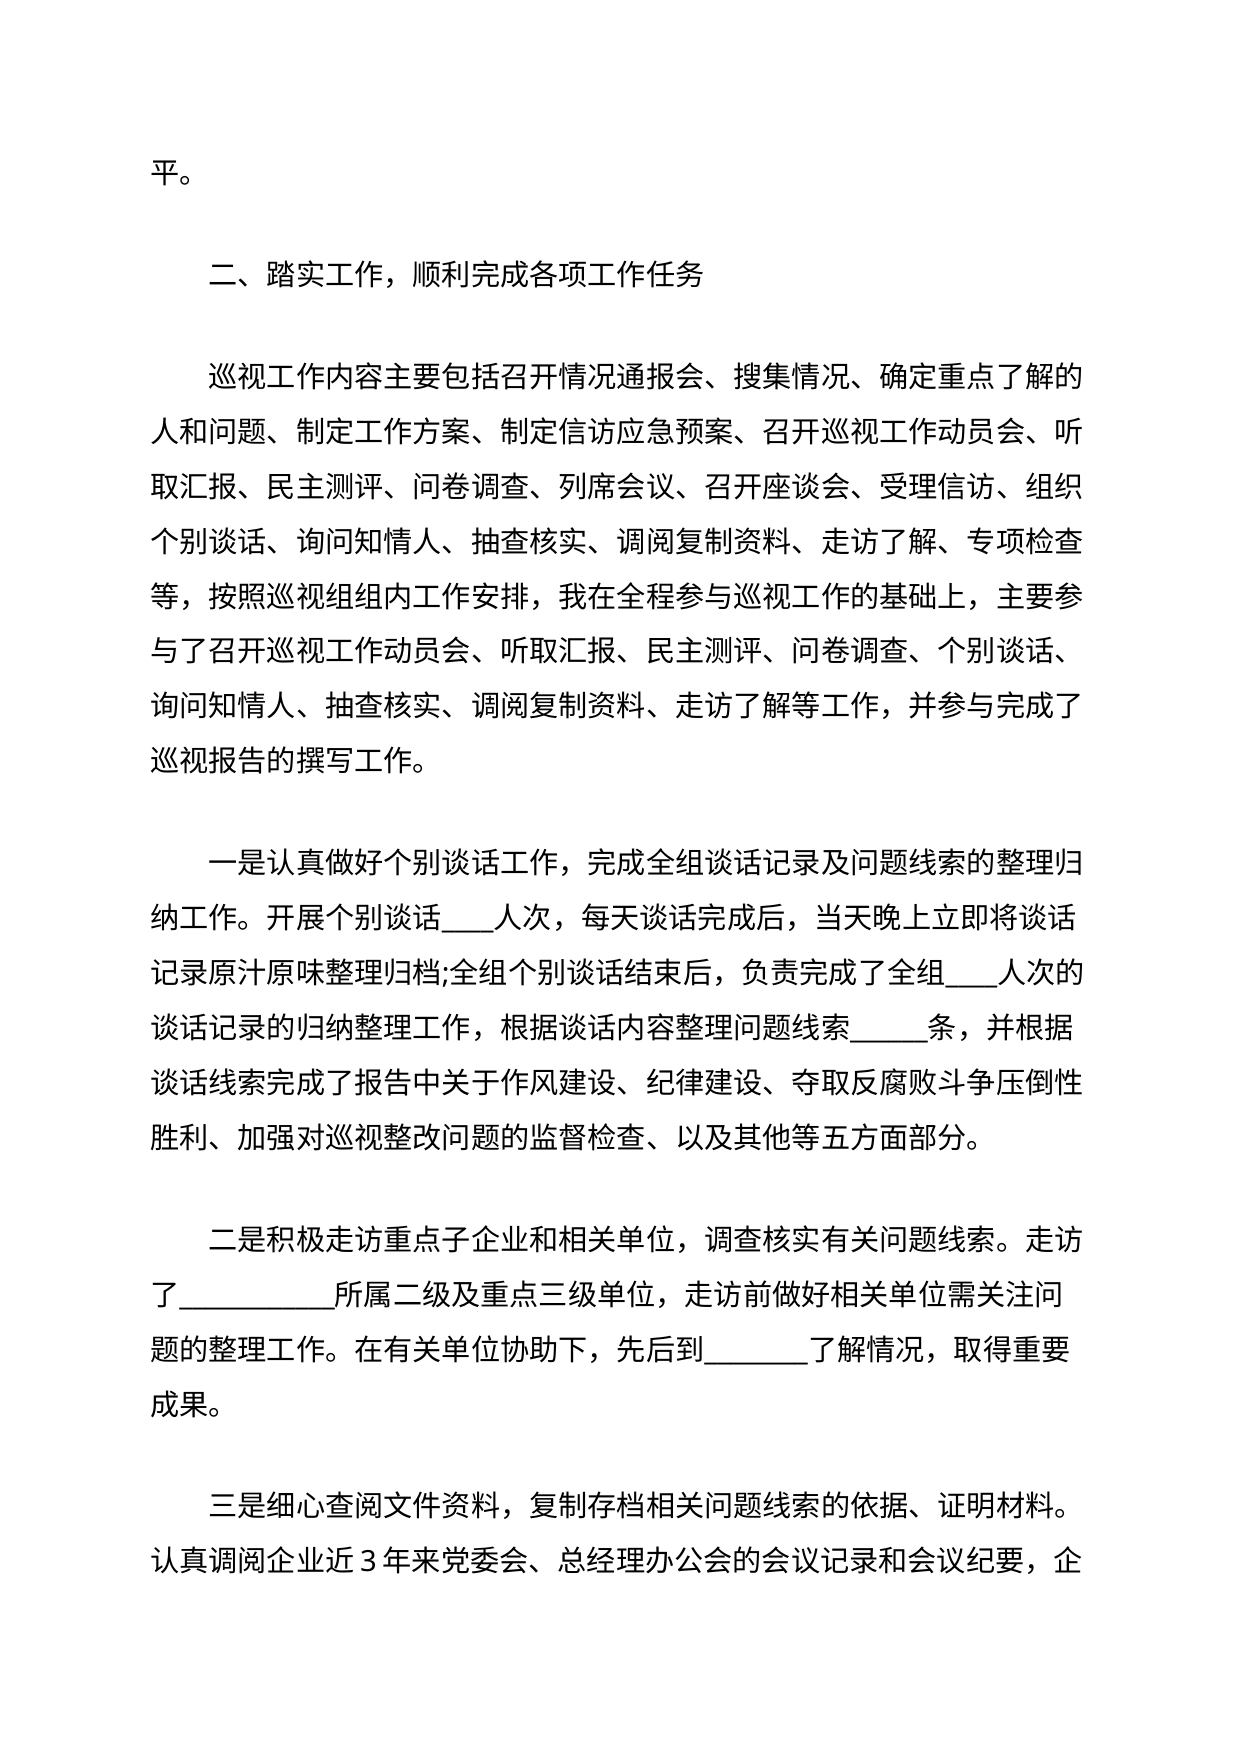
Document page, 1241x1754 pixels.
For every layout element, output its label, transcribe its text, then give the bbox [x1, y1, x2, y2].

text 二、踏实工作，顺利完成各项工作任务 [150, 252, 1090, 294]
text 一是认真做好个别谈话工作，完成全组谈话记录及问题线索的整理归纳工作。开展个别谈话____人次，每天谈话完成后，当天晚上立即将谈话记录原汁原味整理归档;全组个别谈话结束后，负责完成了全组____人次的谈话记录的归纳整理工作，根据谈话内容整理问题线索______条，并根据谈话线索完成了报告中关于作风建设、纪律建设、夺取反腐败斗争压倒性胜利、加强对巡视整改问题的监督检查、以及其他等五方面部分。 [150, 839, 1090, 1157]
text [150, 150, 1090, 192]
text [150, 1483, 1090, 1580]
text 二是积极走访重点子企业和相关单位，调查核实有关问题线索。走访了____________所属二级及重点三级单位，走访前做好相关单位需关注问题的整理工作。在有关单位协助下，先后到________了解情况，取得重要成果。 [150, 1216, 1090, 1423]
text 巡视工作内容主要包括召开情况通报会、搜集情况、确定重点了解的人和问题、制定工作方案、制定信访应急预案、召开巡视工作动员会、听取汇报、民主测评、问卷调查、列席会议、召开座谈会、受理信访、组织个别谈话、询问知情人、抽查核实、调阅复制资料、走访了解、专项检查等，按照巡视组组内工作安排，我在全程参与巡视工作的基础上，主要参与了召开巡视工作动员会、听取汇报、民主测评、问卷调查、个别谈话、询问知情人、抽查核实、调阅复制资料、走访了解等工作，并参与完成了巡视报告的撰写工作。 [150, 353, 1090, 780]
